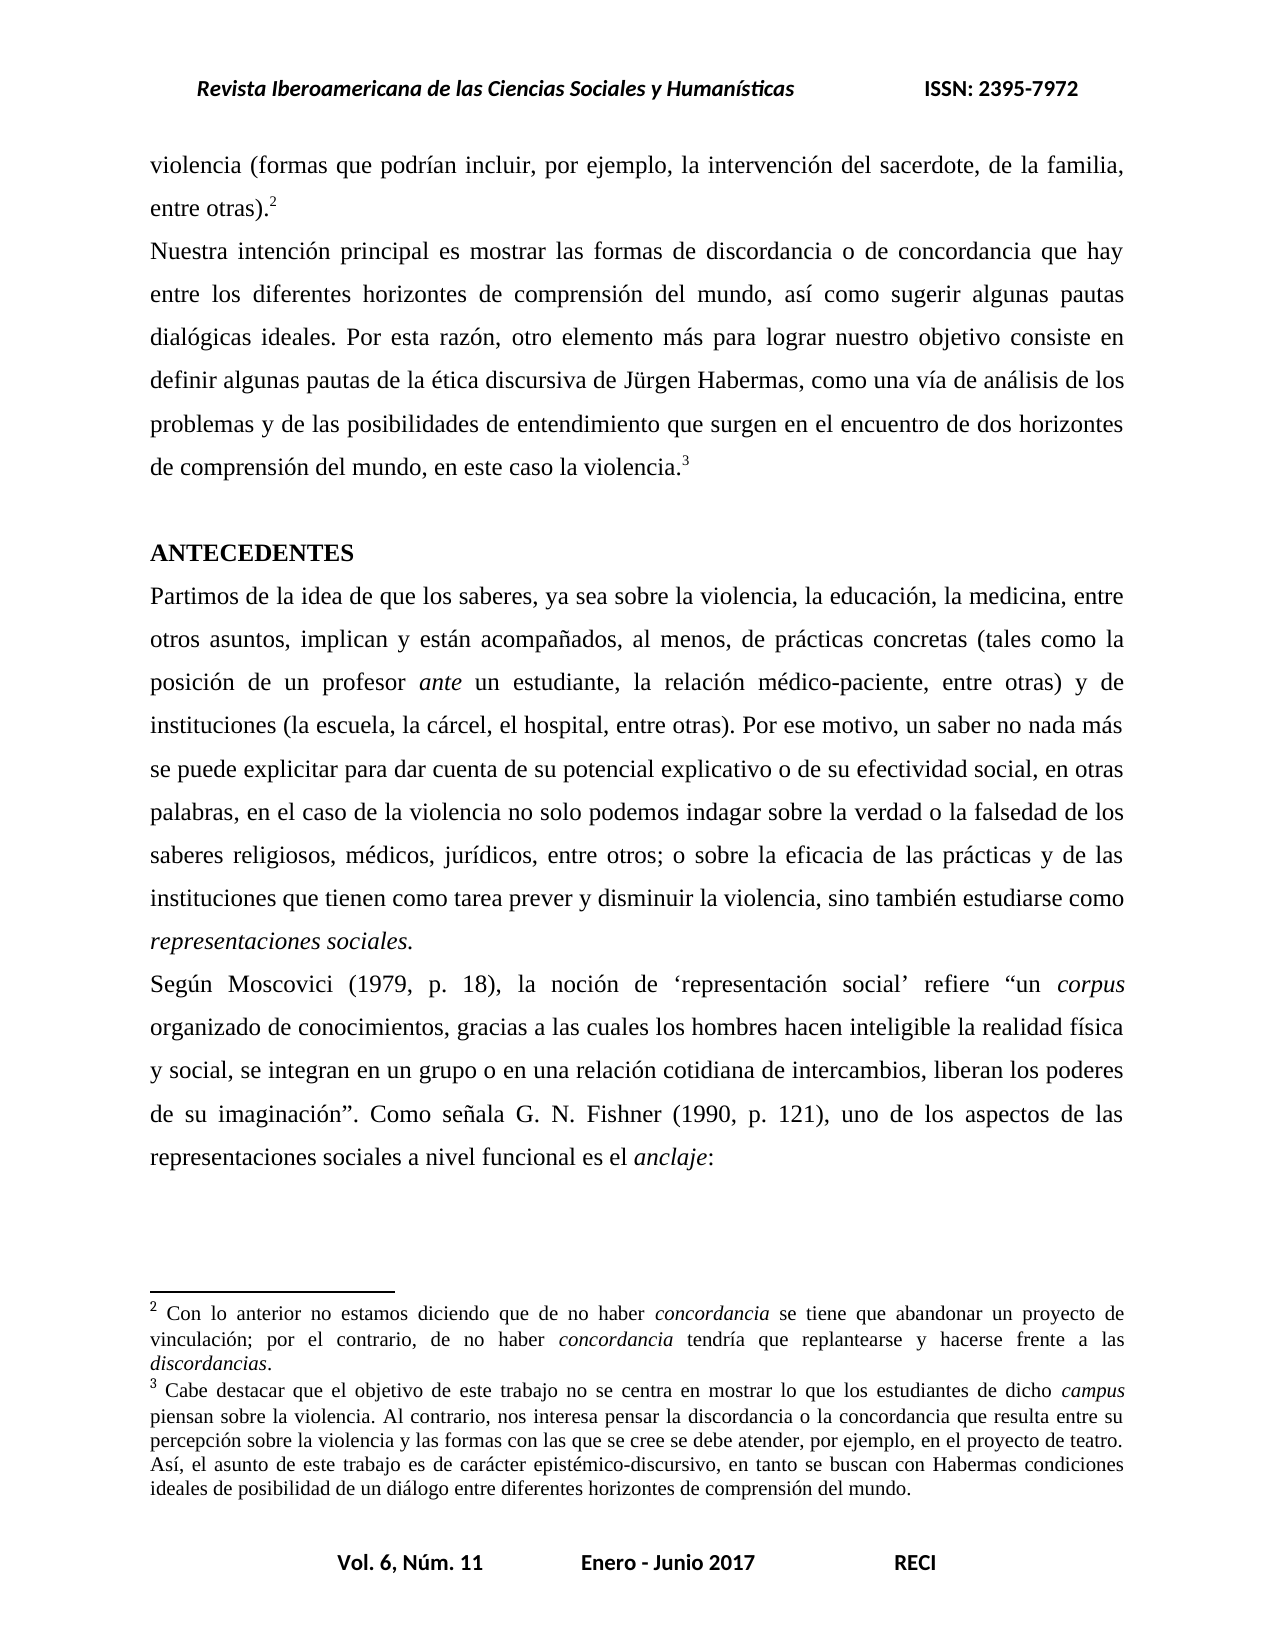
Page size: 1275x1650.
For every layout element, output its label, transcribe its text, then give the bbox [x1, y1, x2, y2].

text ANTECEDENTES [150, 538, 1125, 567]
text Según Moscovici (1979, p. 18), la noción de ‘representación social’ refiere “un corpus organizado de conocimientos, gracias a las cuales los hombres hacen inteligible la realidad física y social, se integran en un grupo o en una relación cotidiana de intercambios, liberan los poderes de su imaginación”. Como señala G. N. Fishner (1990, p. 121), uno de los aspectos de las representaciones sociales a nivel funcional es el anclaje: [150, 969, 1125, 1171]
text Nuestra intención principal es mostrar las formas de discordancia o de concordancia que hay entre los diferentes horizontes de comprensión del mundo, así como sugerir algunas pautas dialógicas ideales. Por esta razón, otro elemento más para lograr nuestro objetivo consiste en definir algunas pautas de la ética discursiva de Jürgen Habermas, como una vía de análisis de los problemas y de las posibilidades de entendimiento que surgen en el encuentro de dos horizontes de comprensión del mundo, en este caso la violencia. [150, 437, 1125, 481]
text Partimos de la idea de que los saberes, ya sea sobre la violencia, la educación, la medicina, entre otros asuntos, implican y están acompañados, al menos, de prácticas concretas (tales como la posición de un profesor ante un estudiante, la relación médico-paciente, entre otras) y de instituciones (la escuela, la cárcel, el hospital, entre otras). Por ese motivo, un saber no nada más se puede explicitar para dar cuenta de su potencial explicativo o de su efectividad social, en otras palabras, en el caso de la violencia no solo podemos indagar sobre la verdad o la falsedad de los saberes religiosos, médicos, jurídicos, entre otros; o sobre la eficacia de las prácticas y de las instituciones que tienen como tarea prever y disminuir la violencia, sino también estudiarse como representaciones sociales. [150, 581, 1125, 955]
text Nuestra intención principal es mostrar las formas de discordancia o de concordancia que hay entre los diferentes horizontes de comprensión del mundo, así como sugerir algunas pautas dialógicas ideales. Por esta razón, otro elemento más para lograr nuestro objetivo consiste en definir algunas pautas de la ética discursiva de Jürgen Habermas, como una vía de análisis de los problemas y de las posibilidades de entendimiento que surgen en el encuentro de dos horizontes de comprensión del mundo, en este caso la violencia. [150, 236, 1125, 409]
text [150, 150, 1125, 222]
